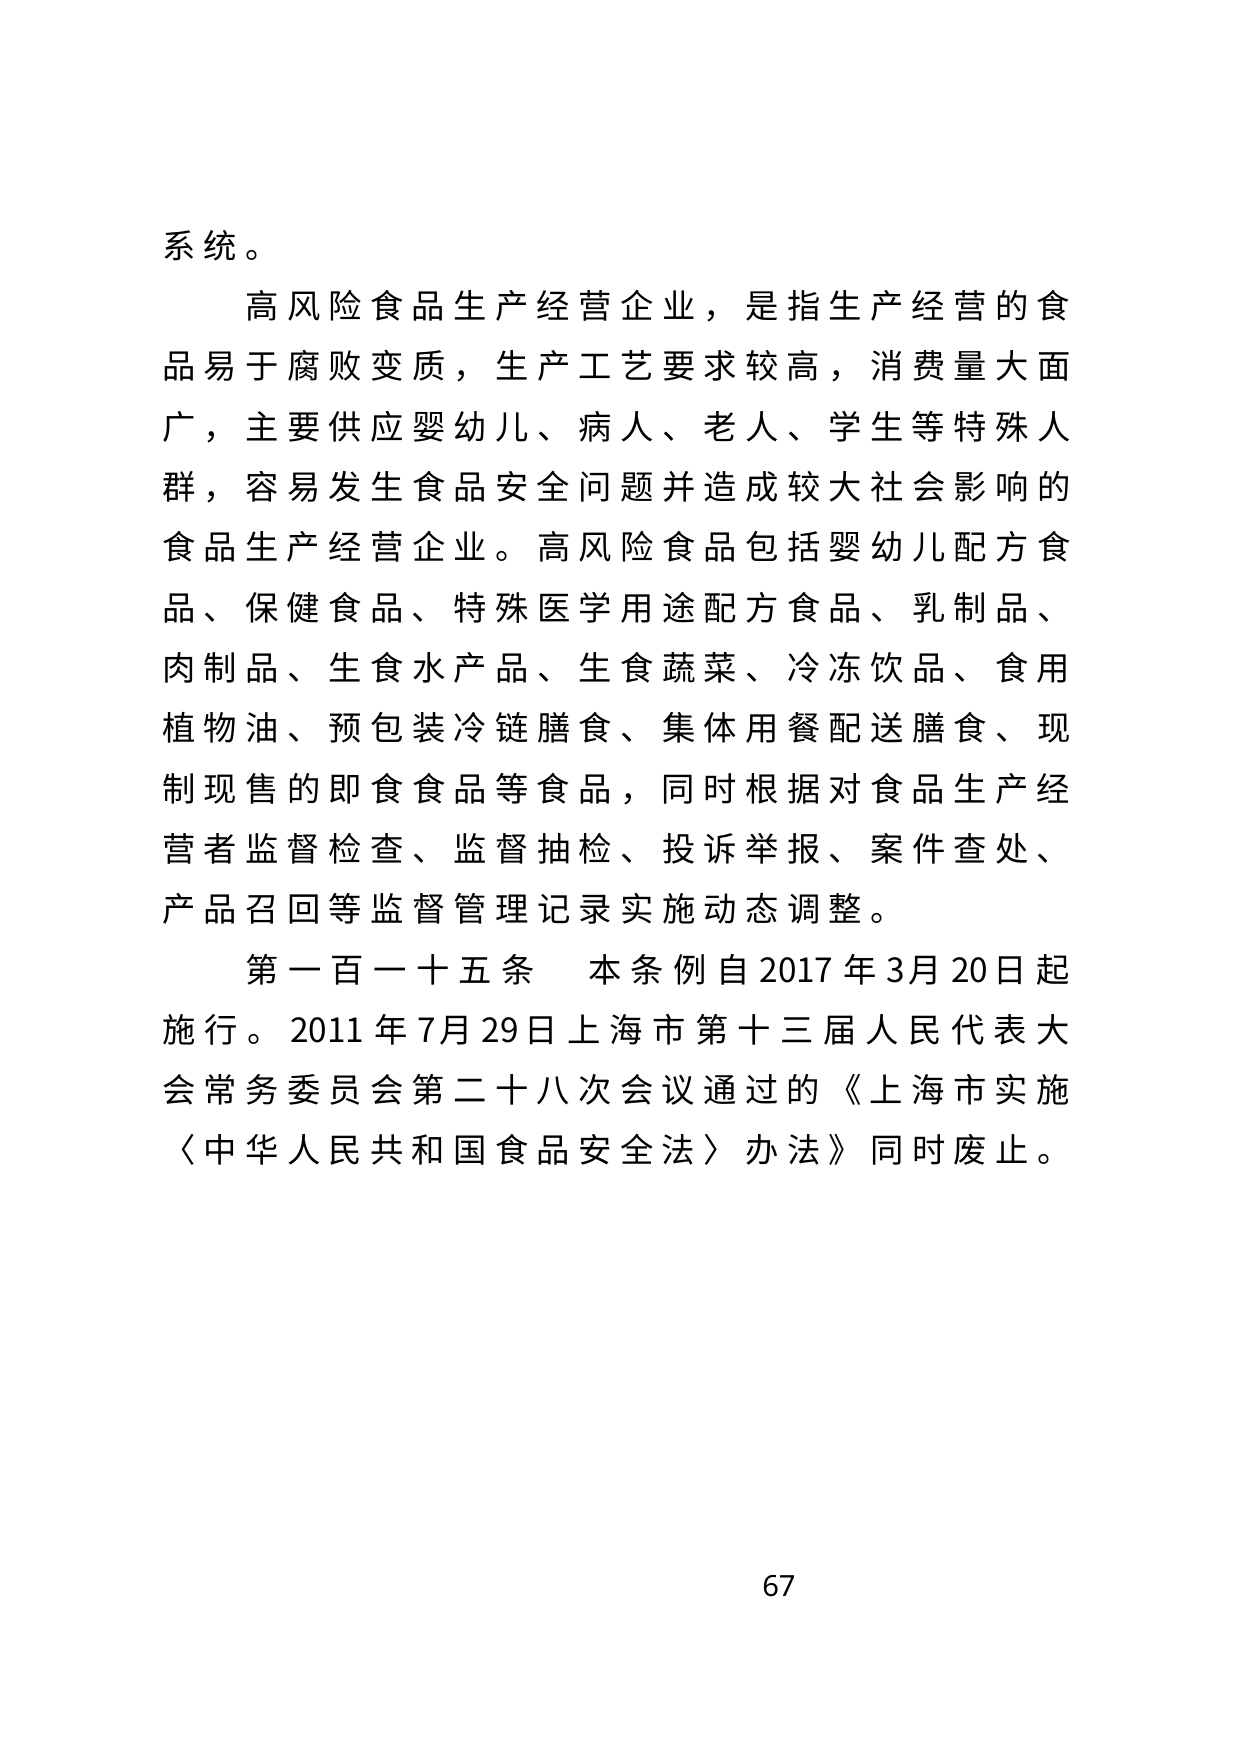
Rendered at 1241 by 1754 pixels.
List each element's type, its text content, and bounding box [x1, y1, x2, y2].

text 高风险食品生产经营企业，是指生产经营的食品易于腐败变质，生产工艺要求较高，消费量大面广，主要供应婴幼儿、病人、老人、学生等特殊人群，容易发生食品安全问题并造成较大社会影响的食品生产经营企业。高风险食品包括婴幼儿配方食品、保健食品、特殊医学用途配方食品、乳制品、肉制品、生食水产品、生食蔬菜、冷冻饮品、食用植物油、预包装冷链膳食、集体用餐配送膳食、现制现售的即食食品等食品，同时根据对食品生产经营者监督检查、监督抽检、投诉举报、案件查处、产品召回等监督管理记录实施动态调整。 [162, 274, 1078, 937]
text 第一百一十五条 本条例自2017年3月20日起施行。2011年7月29日上海市第十三届人民代表大会常务委员会第二十八次会议通过的《上海市实施〈中华人民共和国食品安全法〉办法》同时废止。 [162, 937, 1078, 1178]
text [162, 213, 1078, 274]
